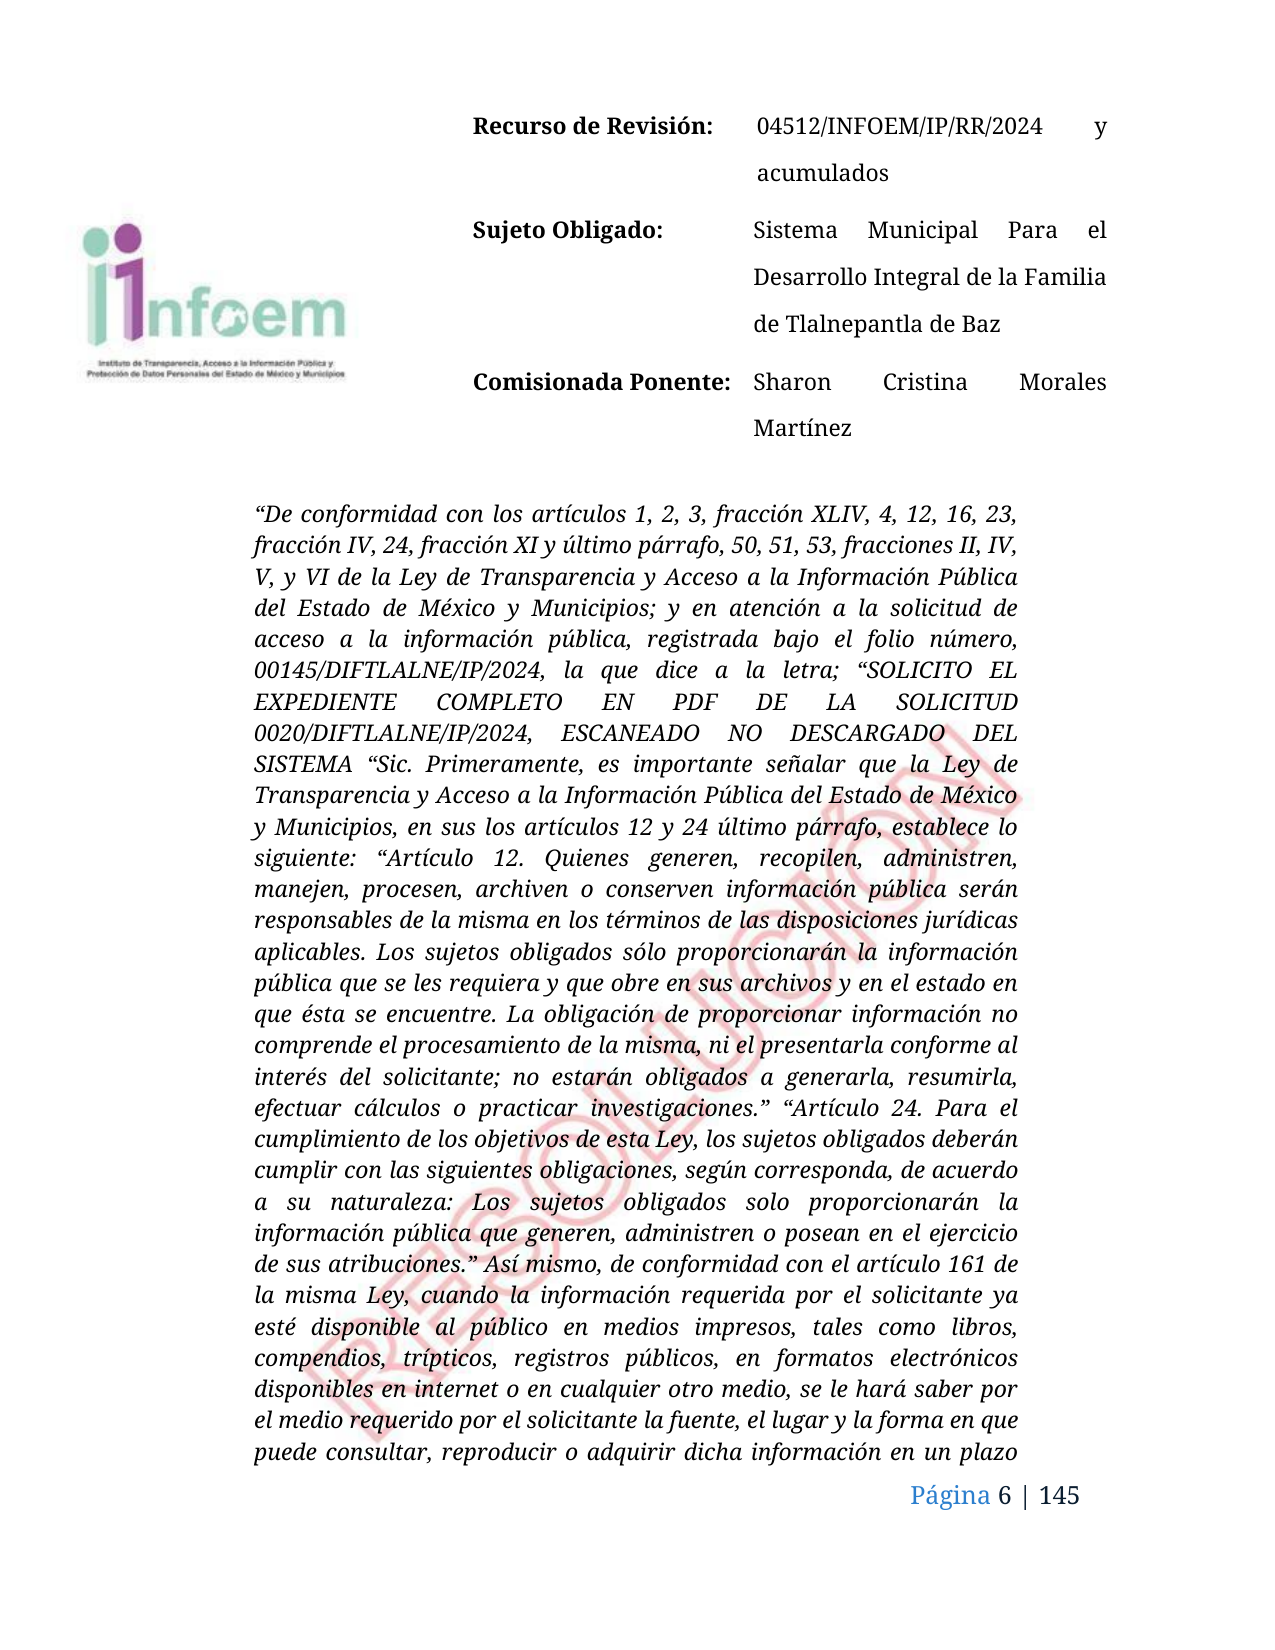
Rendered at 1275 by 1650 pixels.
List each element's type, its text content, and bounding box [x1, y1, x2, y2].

picture [0, 158, 1275, 1650]
